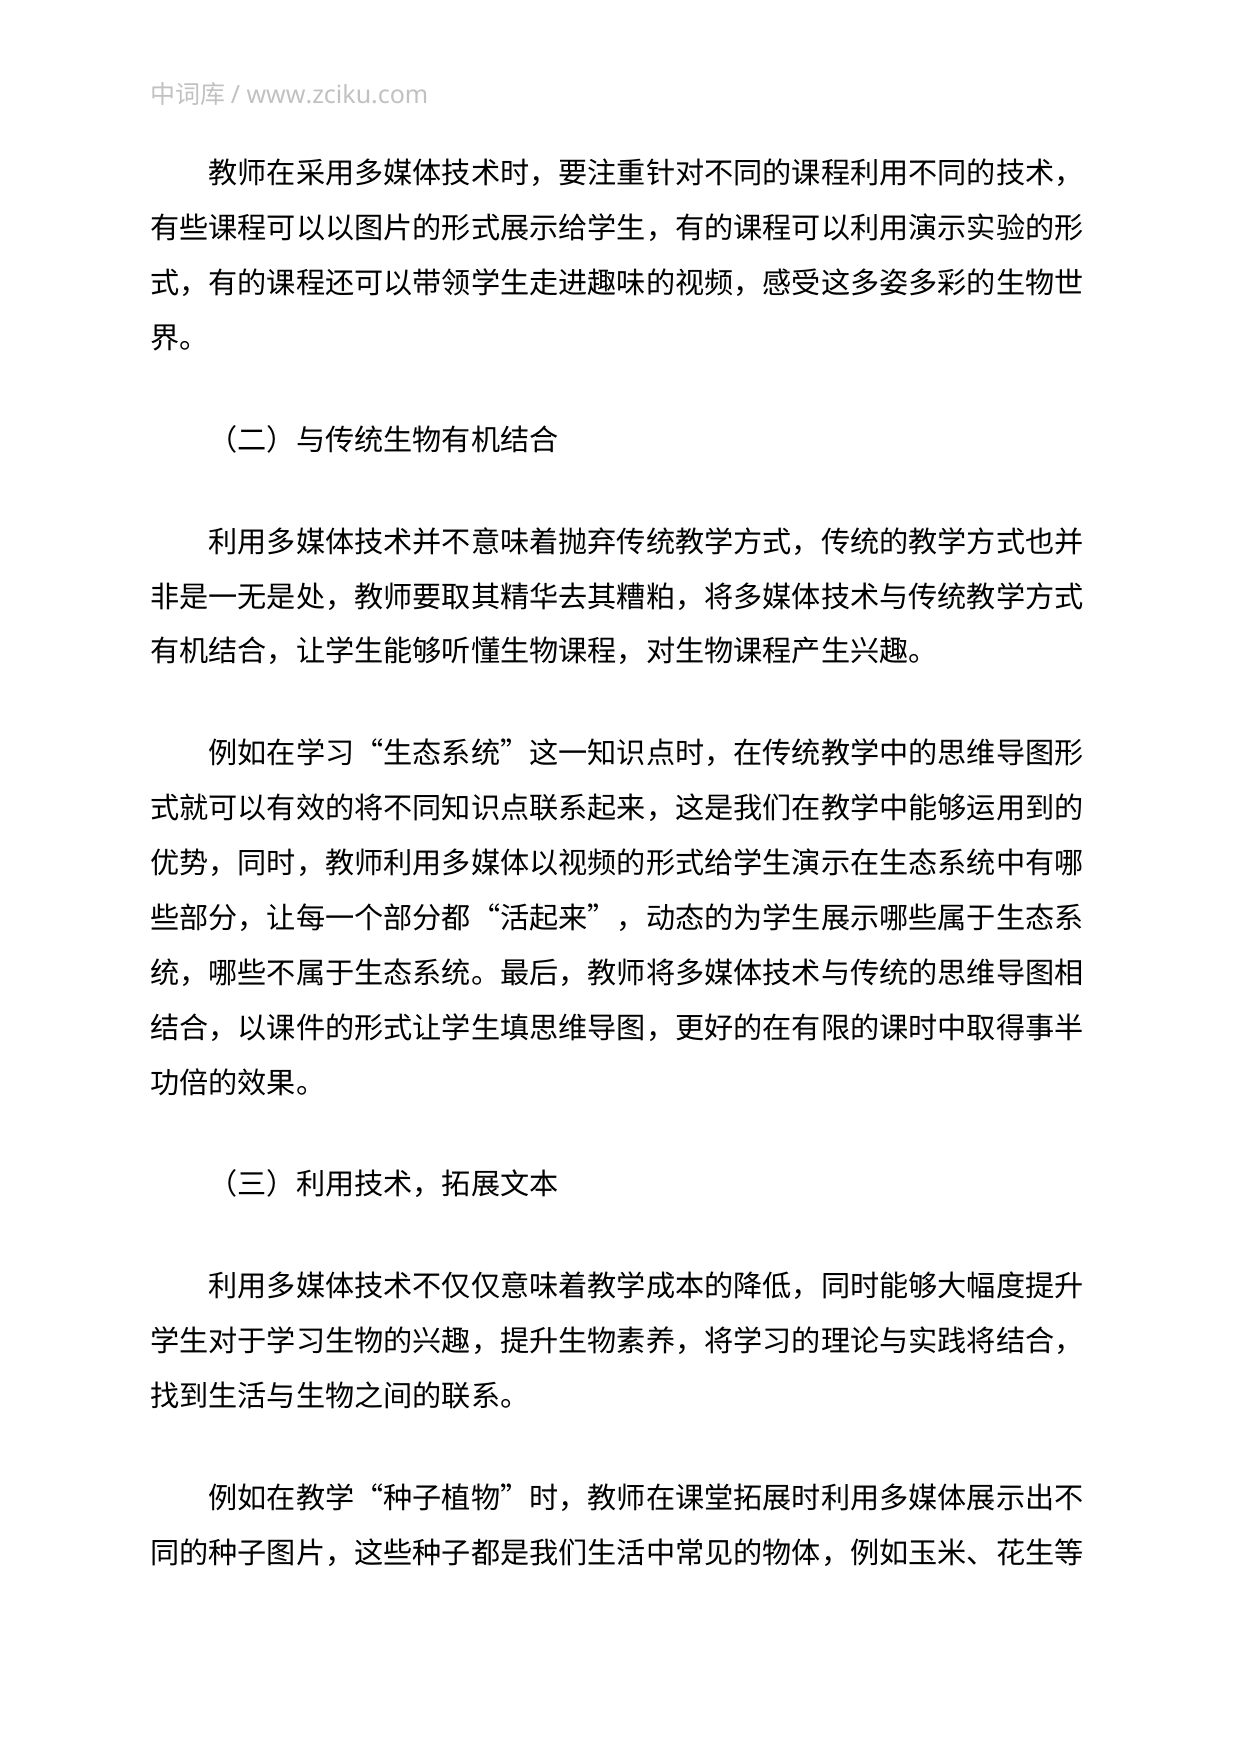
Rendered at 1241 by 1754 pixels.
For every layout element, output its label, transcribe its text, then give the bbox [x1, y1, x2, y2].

text 利用多媒体技术不仅仅意味着教学成本的降低，同时能够大幅度提升学生对于学习生物的兴趣，提升生物素养，将学习的理论与实践将结合，找到生活与生物之间的联系。 [150, 1263, 1090, 1415]
text （二）与传统生物有机结合 [150, 416, 1090, 459]
text 教师在采用多媒体技术时，要注重针对不同的课程利用不同的技术，有些课程可以以图片的形式展示给学生，有的课程可以利用演示实验的形式，有的课程还可以带领学生走进趣味的视频，感受这多姿多彩的生物世界。 [150, 150, 1090, 357]
text 利用多媒体技术并不意味着抛弃传统教学方式，传统的教学方式也并非是一无是处，教师要取其精华去其糟粕，将多媒体技术与传统教学方式有机结合，让学生能够听懂生物课程，对生物课程产生兴趣。 [150, 518, 1090, 670]
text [150, 1474, 1090, 1571]
text 例如在学习“生态系统”这一知识点时，在传统教学中的思维导图形式就可以有效的将不同知识点联系起来，这是我们在教学中能够运用到的优势，同时，教师利用多媒体以视频的形式给学生演示在生态系统中有哪些部分，让每一个部分都“活起来”，动态的为学生展示哪些属于生态系统，哪些不属于生态系统。最后，教师将多媒体技术与传统的思维导图相结合，以课件的形式让学生填思维导图，更好的在有限的课时中取得事半功倍的效果。 [150, 730, 1090, 1101]
text （三）利用技术，拓展文本 [150, 1161, 1090, 1203]
